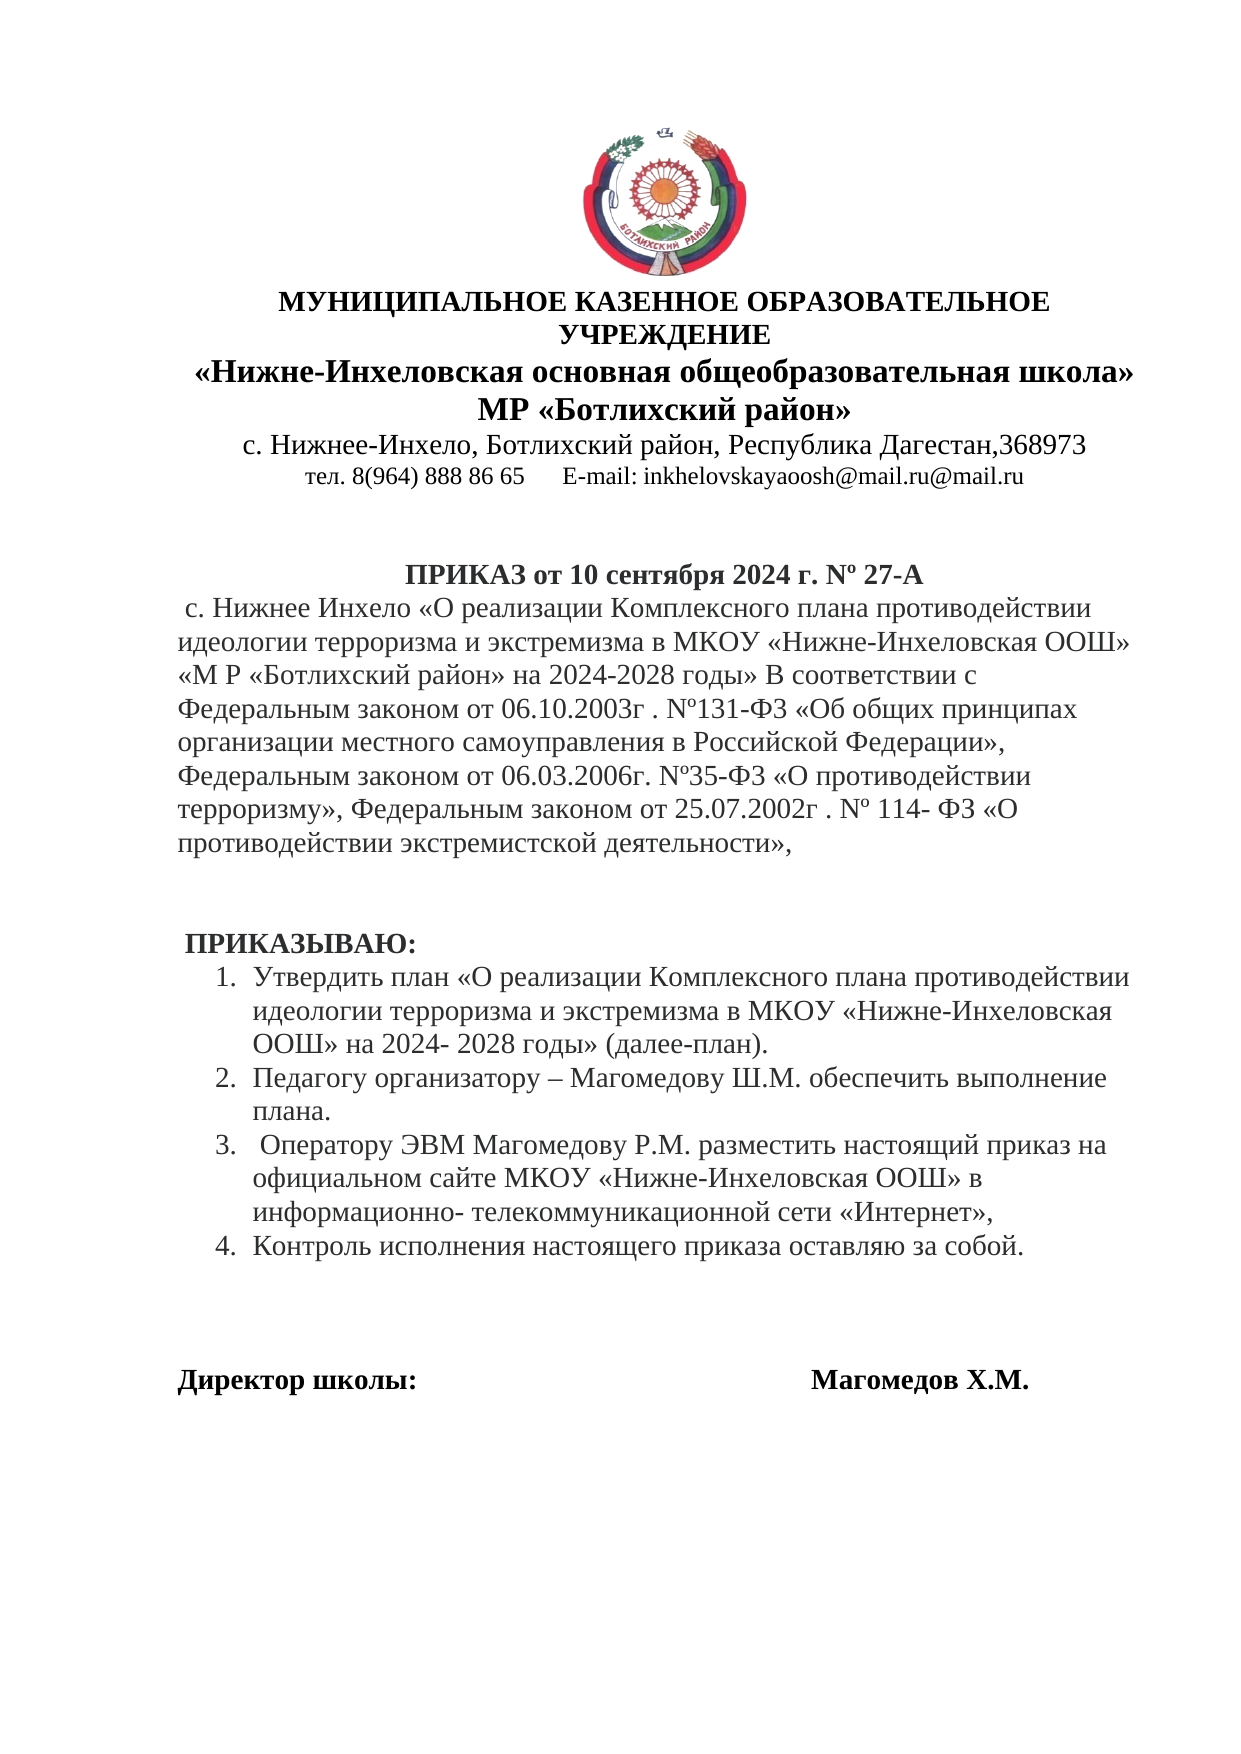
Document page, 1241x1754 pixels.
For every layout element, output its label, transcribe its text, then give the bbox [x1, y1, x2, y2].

title МР «Ботлихский район» [177, 389, 1152, 427]
text Директор школы: Магомедов Х.М. [177, 1362, 1152, 1395]
title «Нижне-Инхеловская основная общеобразовательная школа» [177, 351, 1152, 389]
text с. Нижнее Инхело «О реализации Комплексного плана противодействии идеологии терроризма и экстремизма в МКОУ «Нижне-Инхеловская ООШ» «М Р «Ботлихский район» на 2024-2028 годы» В соответствии с Федеральным законом от 06.10.2003г . Nº131-Ф3 «Об общих принципах организации местного самоуправления в Российской Федерации», Федеральным законом от 06.03.2006г. Nº35-Ф3 «O противодействии терроризму», Федеральным законом от 25.07.2002г . Nº 114- ФЗ «О противодействии экстремистской деятельности», [177, 590, 1152, 859]
list Утвердить план «О реализации Комплексного плана противодействии идеологии терроризма и экстремизма в МКОУ «Нижне-Инхеловская ООШ» на 2024- 2028 годы» (далее-план). [215, 959, 1152, 1060]
list Оператору ЭВМ Магомедову Р.М. разместить настоящий приказ на официальном сайте МКОУ «Нижне-Инхеловская ООШ» в информационно- телекоммуникационной сети «Интернет», [215, 1127, 1152, 1228]
picture [579, 118, 749, 284]
title МУНИЦИПАЛЬНОЕ КАЗЕННОЕ ОБРАЗОВАТЕЛЬНОЕ УЧРЕЖДЕНИЕ [177, 284, 1152, 351]
list Контроль исполнения настоящего приказа оставляю за собой. [215, 1228, 1152, 1261]
text с. Нижнее-Инхело, Ботлихский район, Республика Дагестан,368973 [177, 427, 1152, 461]
text ПРИКАЗЫВАЮ: [177, 926, 1152, 959]
list Педагогу организатору – Магомедову Ш.М. обеспечить выполнение плана. [215, 1060, 1152, 1127]
text ПРИКАЗ от 10 сентября 2024 г. Nº 27-А [177, 557, 1152, 590]
text тел. 8(964) 888 86 65 Е-mail: inkhelovskayaoosh@mail.ru@mail.ru [177, 461, 1152, 490]
